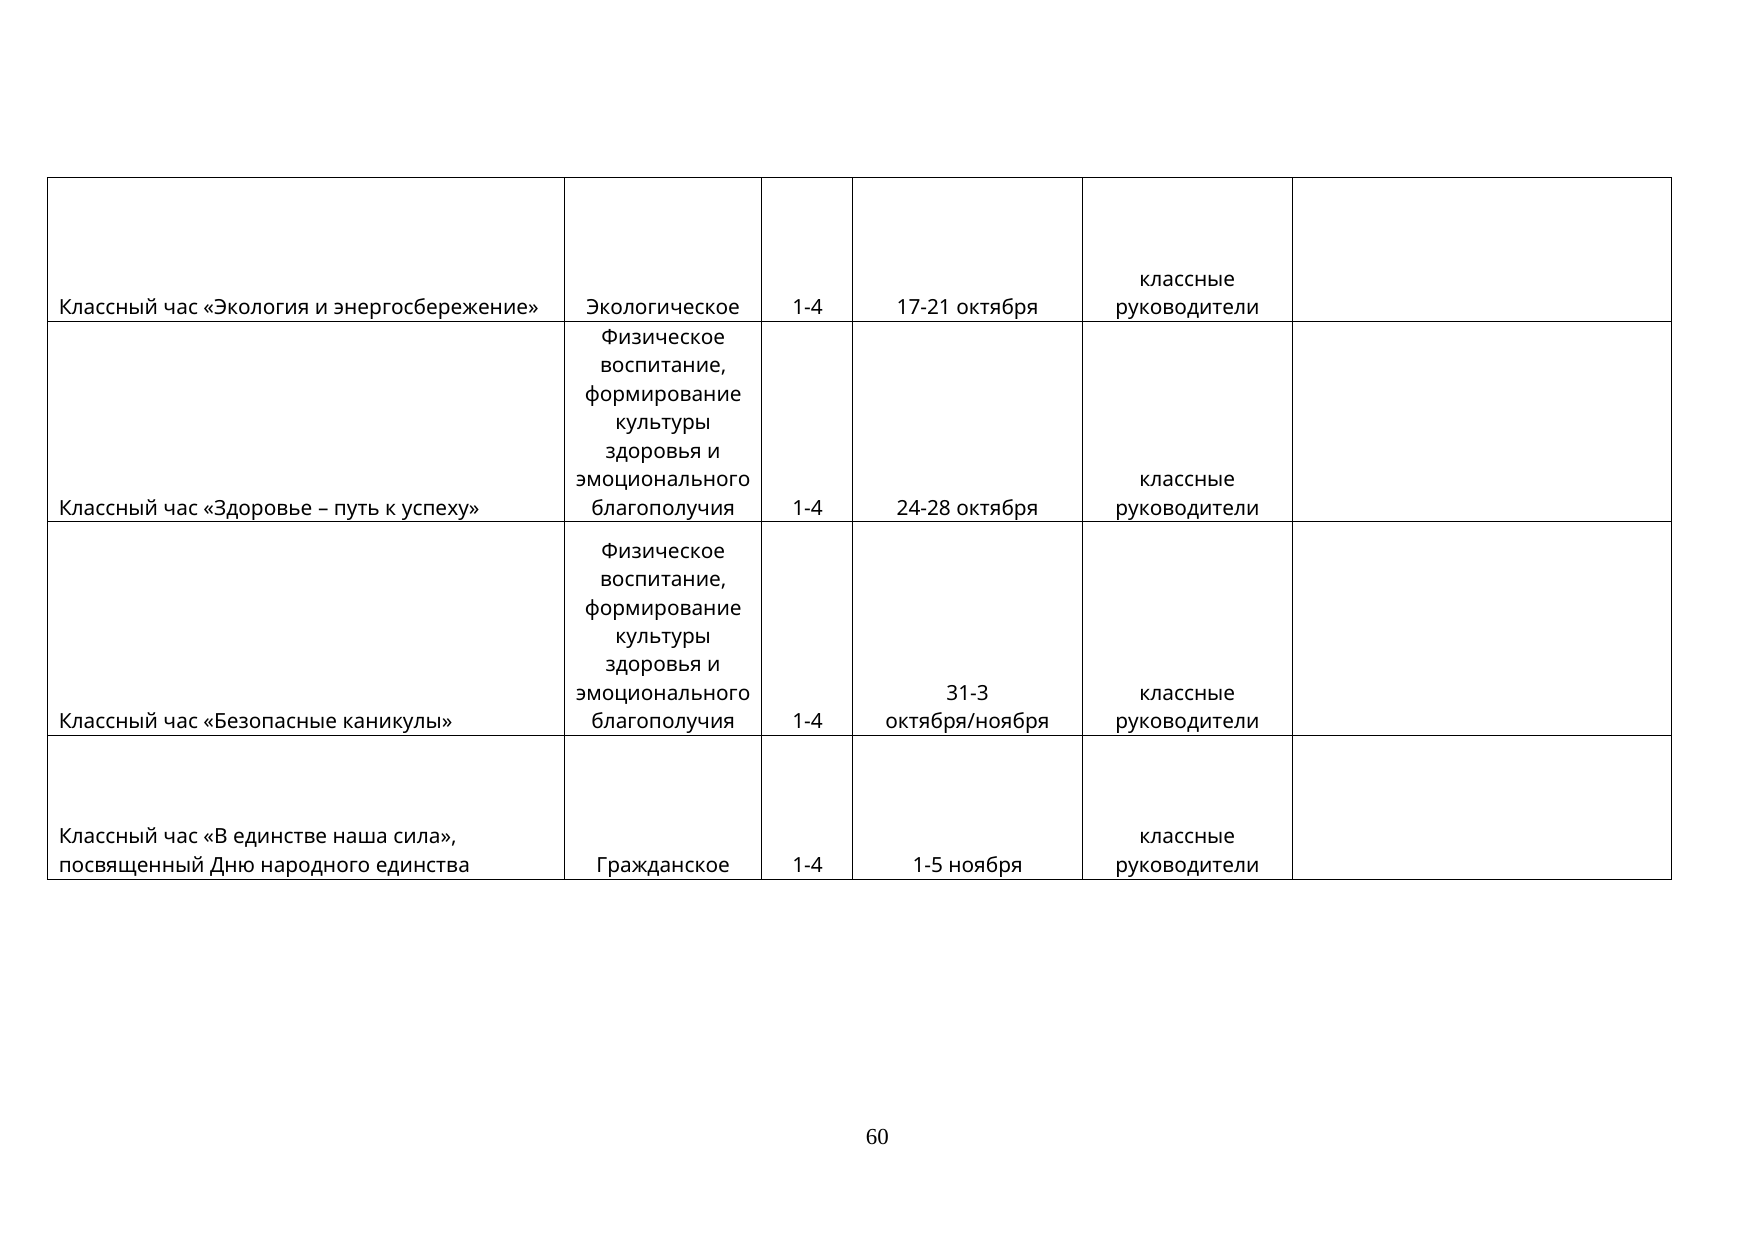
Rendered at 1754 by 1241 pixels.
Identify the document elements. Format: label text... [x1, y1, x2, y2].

table_cell Классный час «Безопасные каникулы» [48, 522, 564, 735]
table_cell Экологическое [565, 178, 761, 321]
table_cell Классный час «Здоровье – путь к успеху» [48, 322, 564, 521]
table_cell Классный час «В единстве наша сила», посвященный Дню народного единства [48, 736, 564, 878]
table_cell Физическое воспитание, формирование культуры здоровья и эмоционального благополучия [565, 522, 761, 735]
table_cell 31-3 октября/ноября [853, 522, 1082, 735]
table_cell 1-4 [762, 178, 852, 321]
table_cell Гражданское [565, 736, 761, 878]
table_cell классные руководители [1083, 522, 1292, 735]
table_cell [1293, 522, 1671, 735]
table_cell [1293, 322, 1671, 521]
table_cell 1-4 [762, 736, 852, 878]
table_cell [1083, 736, 1292, 878]
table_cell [1083, 178, 1292, 321]
table_cell 1-4 [762, 322, 852, 521]
table_cell классные руководители [1083, 322, 1292, 521]
table_cell [1293, 736, 1671, 878]
table_cell [1293, 178, 1671, 321]
table_cell 24-28 октября [853, 322, 1082, 521]
table_cell Классный час «Экология и энергосбережение» [48, 178, 564, 321]
table_cell 1-4 [762, 522, 852, 735]
table_cell Физическое воспитание, формирование культуры здоровья и эмоционального благополучия [565, 322, 761, 521]
table_cell 1-5 ноября [853, 736, 1082, 878]
table_cell 17-21 октября [853, 178, 1082, 321]
